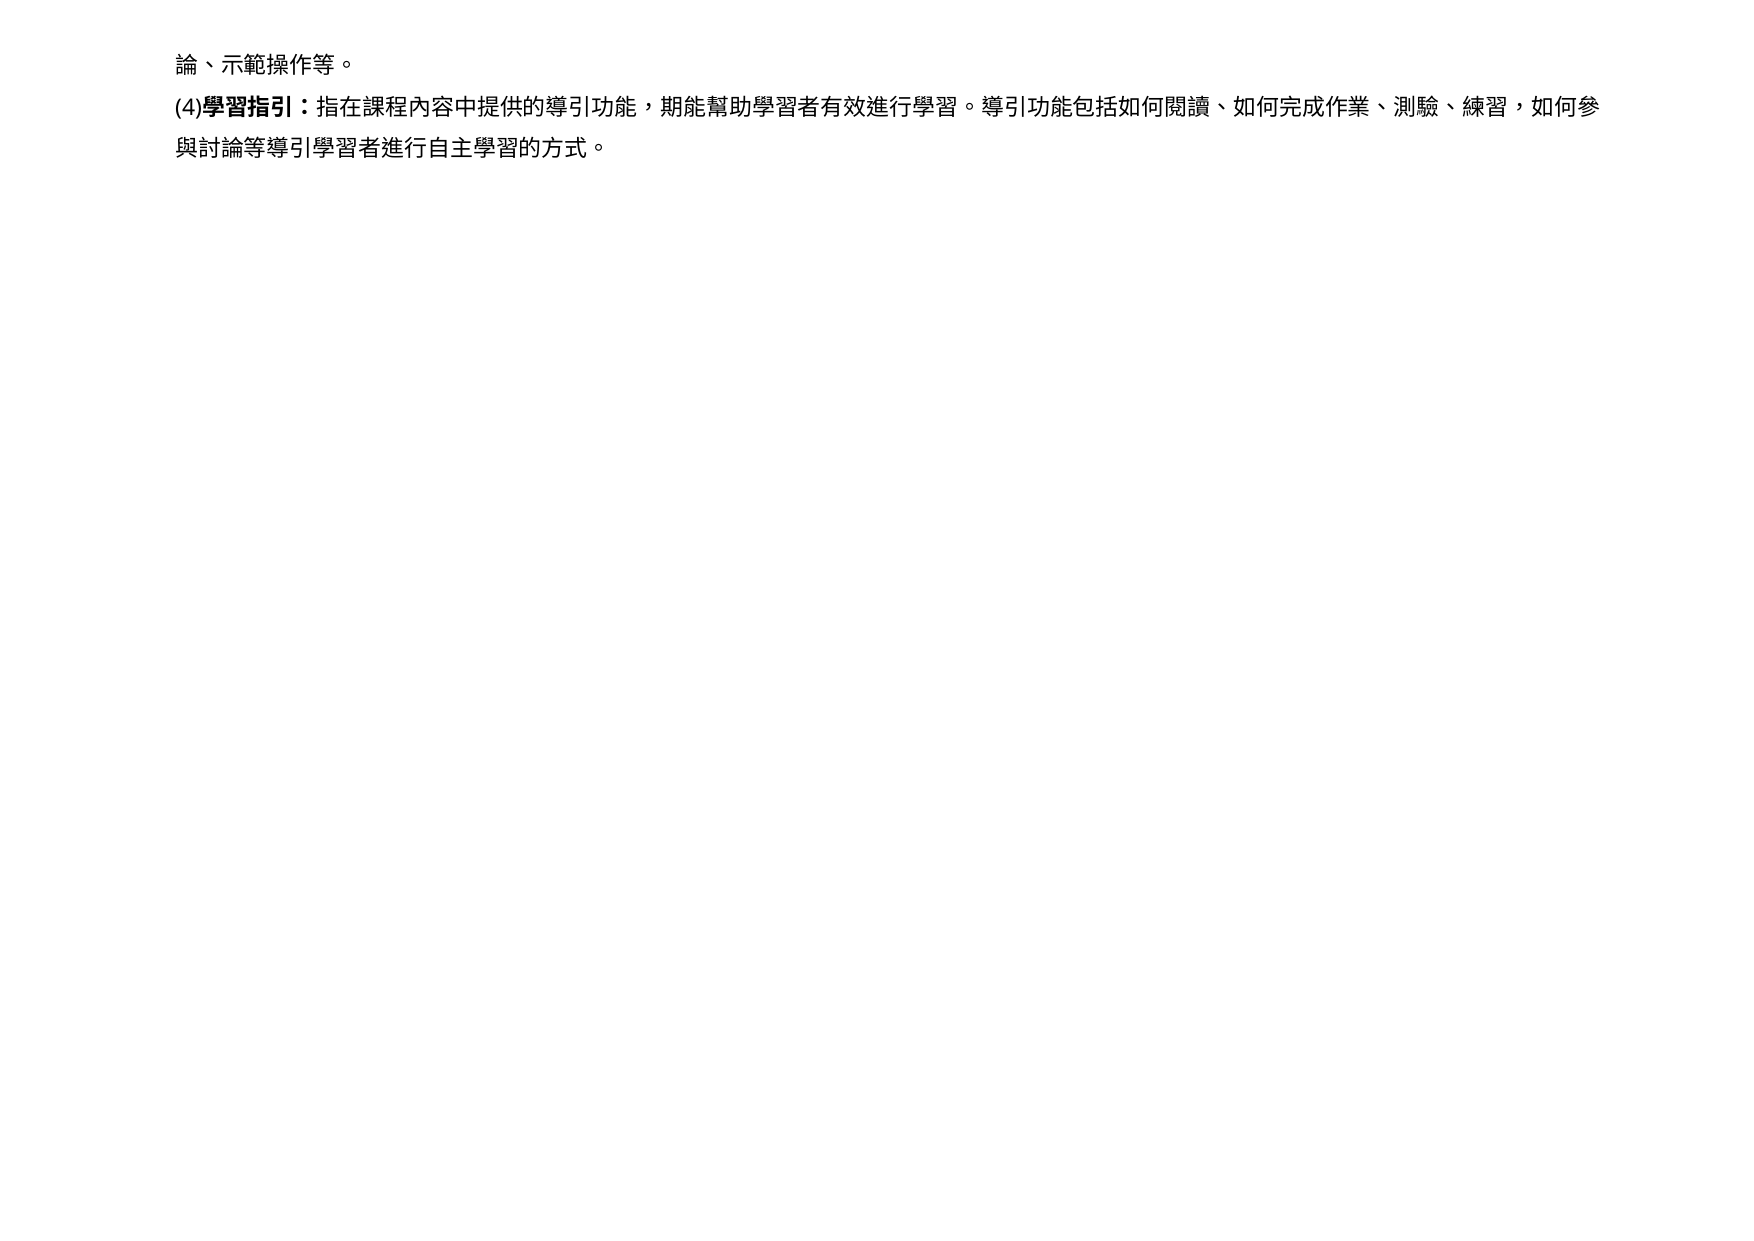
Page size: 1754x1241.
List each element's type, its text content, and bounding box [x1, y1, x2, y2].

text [175, 43, 1604, 84]
text (4)學習指引：指在課程內容中提供的導引功能，期能幫助學習者有效進行學習。導引功能包括如何閱讀、如何完成作業、測驗、練習，如何參與討論等導引學習者進行自主學習的方式。 [175, 84, 1604, 168]
